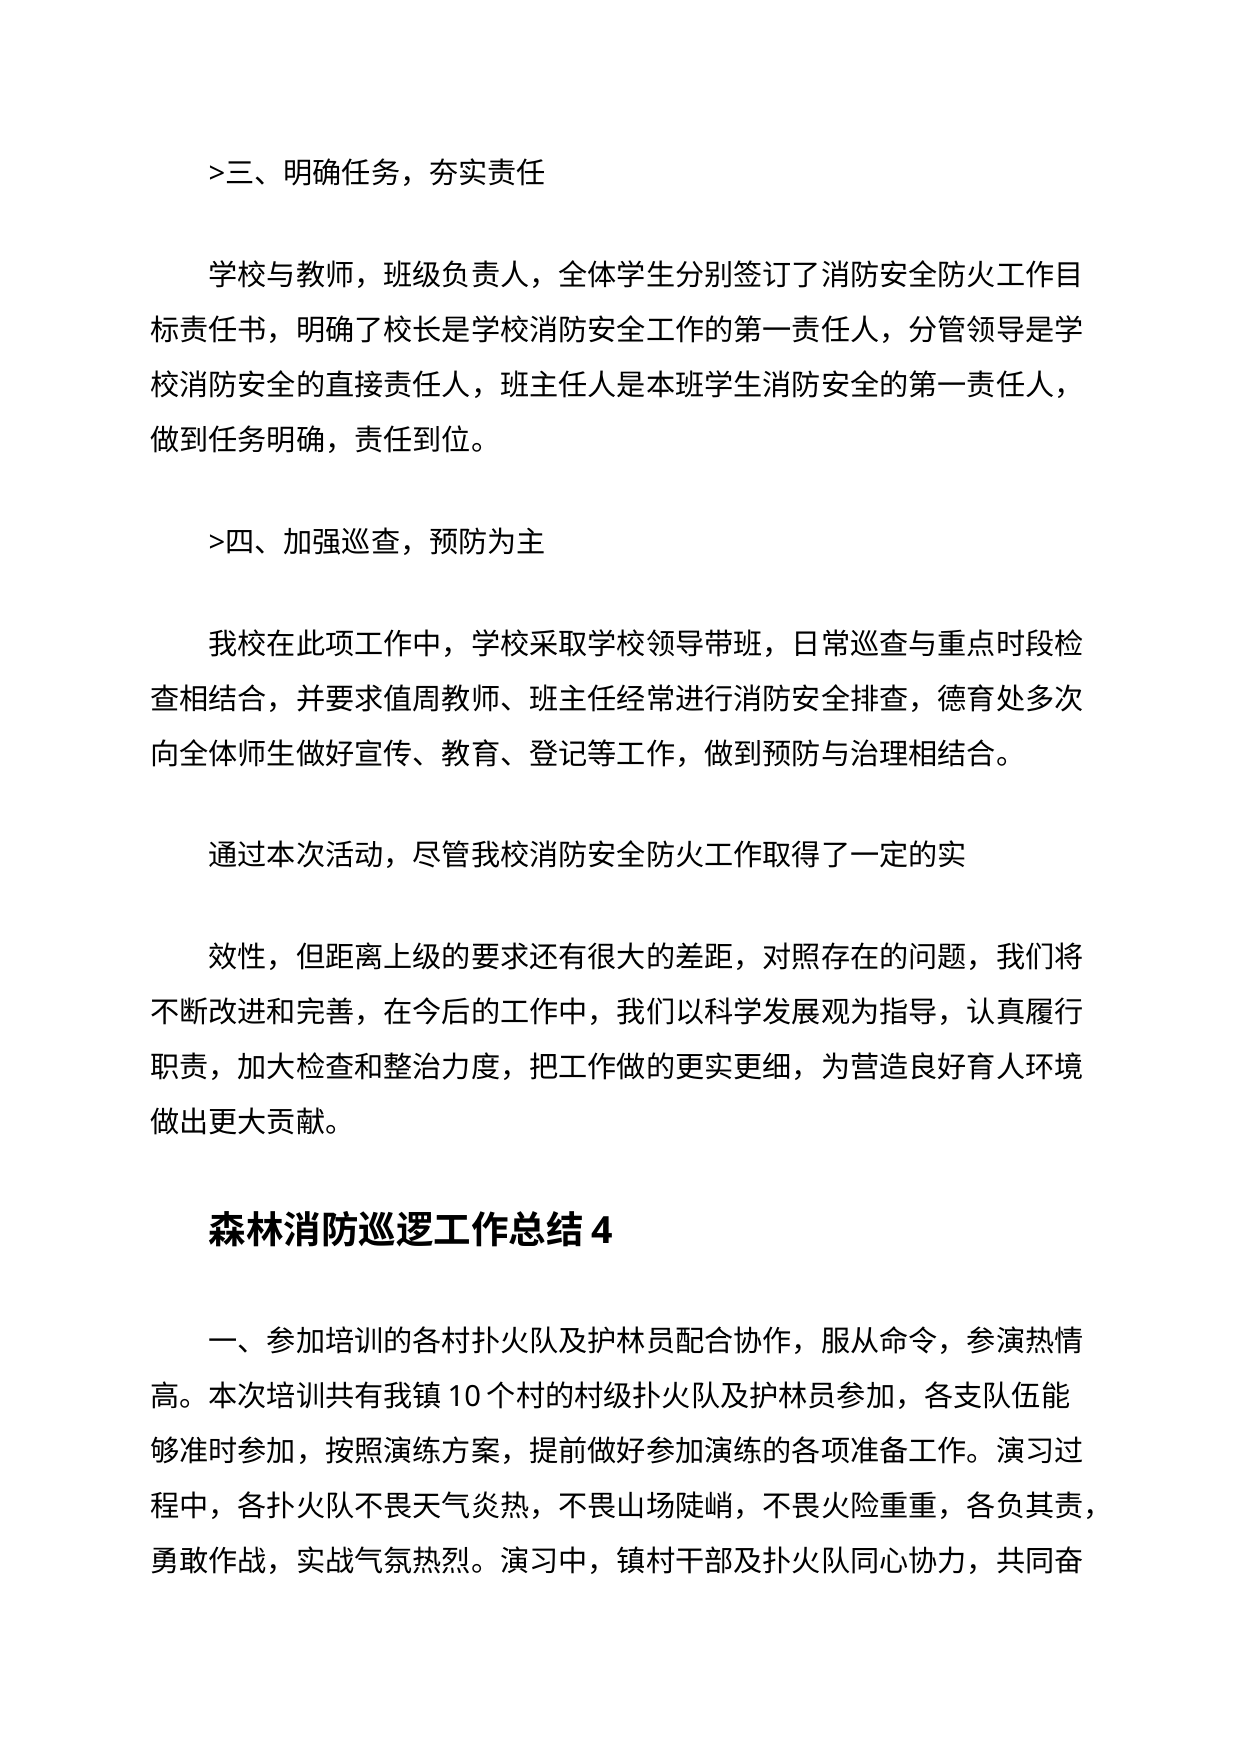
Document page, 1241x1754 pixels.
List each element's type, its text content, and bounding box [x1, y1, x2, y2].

text >三、明确任务，夯实责任 [150, 150, 1090, 192]
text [150, 1318, 1090, 1580]
text 效性，但距离上级的要求还有很大的差距，对照存在的问题，我们将不断改进和完善，在今后的工作中，我们以科学发展观为指导，认真履行职责，加大检查和整治力度，把工作做的更实更细，为营造良好育人环境做出更大贡献。 [150, 934, 1090, 1141]
text >四、加强巡查，预防为主 [150, 518, 1090, 561]
text 森林消防巡逻工作总结4 [150, 1200, 1090, 1255]
text 通过本次活动，尽管我校消防安全防火工作取得了一定的实 [150, 832, 1090, 874]
text 我校在此项工作中，学校采取学校领导带班，日常巡查与重点时段检查相结合，并要求值周教师、班主任经常进行消防安全排查，德育处多次向全体师生做好宣传、教育、登记等工作，做到预防与治理相结合。 [150, 620, 1090, 772]
text 学校与教师，班级负责人，全体学生分别签订了消防安全防火工作目标责任书，明确了校长是学校消防安全工作的第一责任人，分管领导是学校消防安全的直接责任人，班主任人是本班学生消防安全的第一责任人，做到任务明确，责任到位。 [150, 252, 1090, 459]
